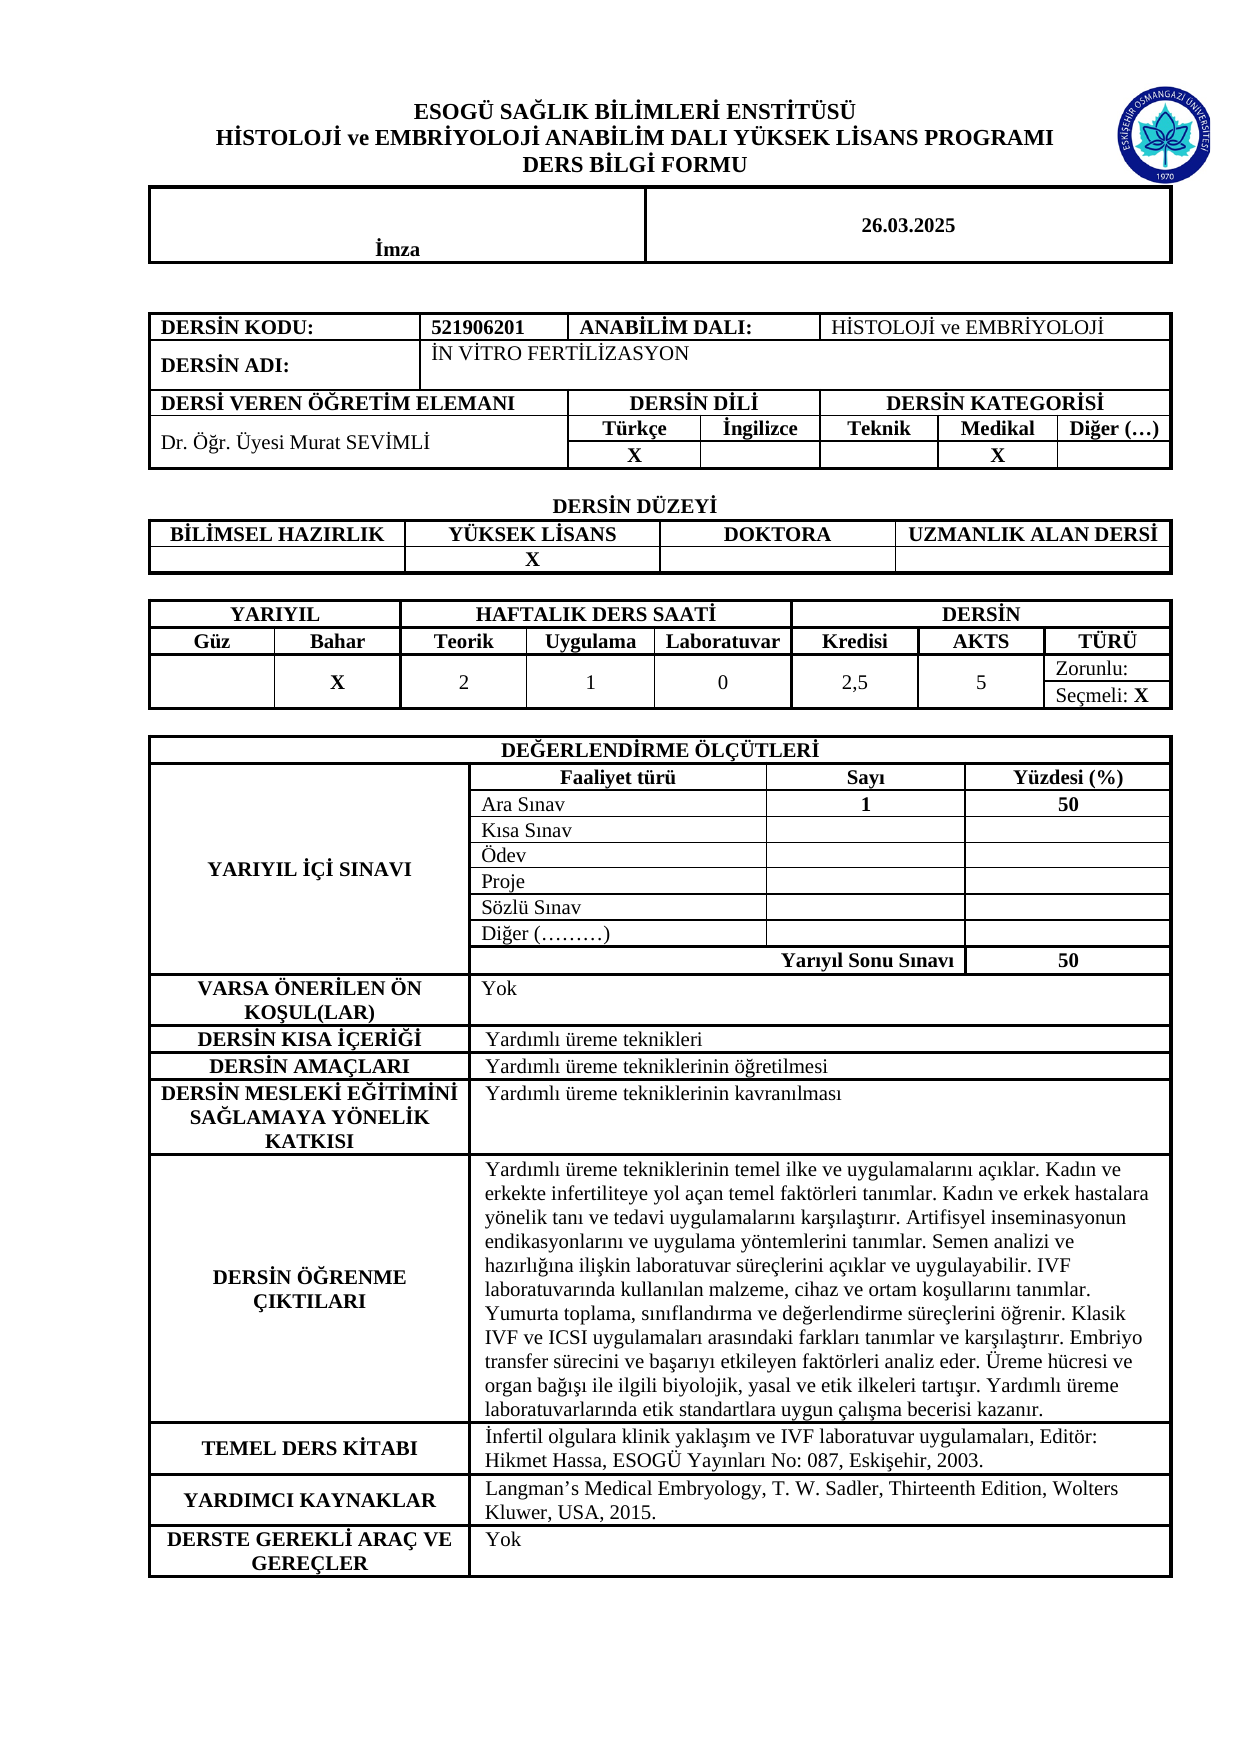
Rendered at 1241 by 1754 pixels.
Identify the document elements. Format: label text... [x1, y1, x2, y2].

table_header HAFTALIK DERS SAATİ [402, 602, 790, 626]
table_cell [701, 442, 819, 467]
table_cell [966, 921, 1169, 945]
table_header 521906201 [421, 315, 567, 339]
table_cell [966, 895, 1169, 919]
table_cell Yardımlı üreme tekniklerinin öğretilmesi [471, 1054, 1169, 1078]
table_cell DERSİN KATEGORİSİ [821, 391, 1169, 414]
table_cell 0 [655, 656, 790, 707]
table_cell YARIYIL İÇİ SINAVI [151, 765, 468, 972]
table_cell Laboratuvar [655, 629, 790, 653]
table_cell Diğer (…) [1058, 416, 1169, 440]
table_header DERSİN KODU: [151, 315, 419, 339]
table_cell Uygulama [527, 629, 654, 653]
table_cell DERSİN MESLEKİ EĞİTİMİNİ SAĞLAMAYA YÖNELİK KATKISI [151, 1081, 468, 1153]
table_header DOKTORA [661, 522, 895, 546]
table_cell Diğer (………) [471, 921, 766, 945]
table_cell [767, 817, 964, 842]
table_cell TÜRÜ [1046, 629, 1169, 653]
table_cell [661, 547, 895, 571]
table_cell Teknik [821, 416, 937, 440]
table_cell DERSİN AMAÇLARI [151, 1054, 468, 1078]
table_header HİSTOLOJİ ve EMBRİYOLOJİ [821, 315, 1169, 339]
table_cell İN VİTRO FERTİLİZASYON [421, 341, 1169, 389]
table_cell X [275, 656, 399, 707]
table_cell Yüzdesi (%) [966, 765, 1169, 789]
table_cell 50 [967, 948, 1169, 972]
picture [1116, 83, 1210, 183]
table_cell Yok [471, 976, 1169, 1024]
table_cell DERSİN KISA İÇERİĞİ [151, 1027, 468, 1051]
table_cell [767, 895, 964, 919]
table_cell [896, 547, 1169, 571]
table_cell [151, 547, 404, 571]
table_cell Faaliyet türü [471, 765, 766, 789]
table_header Dersin Öğretim Üyesi Prof. Dr. Dilek BURUKOĞLU DÖNMEZ İmza [151, 189, 644, 261]
table_cell Güz [151, 629, 274, 653]
table_cell DERSTE GEREKLİ ARAÇ VE GEREÇLER [151, 1527, 468, 1575]
table_cell TEMEL DERS KİTABI [151, 1424, 468, 1472]
table_cell AKTS [920, 629, 1043, 653]
table_cell İnfertil olgulara klinik yaklaşım ve IVF laboratuvar uygulamaları, Editör: Hikmet Hassa, ESOGÜ Yayınları No: 087, Eskişehir, 2003. [471, 1424, 1169, 1472]
table_cell 2 [402, 656, 526, 707]
table_cell X [939, 442, 1057, 467]
table_header ANABİLİM DALI: [569, 315, 819, 339]
table_cell YARDIMCI KAYNAKLAR [151, 1476, 468, 1524]
table_cell [966, 817, 1169, 842]
table_header YÜKSEK LİSANS [406, 522, 659, 546]
table_cell [151, 656, 274, 707]
table_cell Yardımlı üreme tekniklerinin kavranılması [471, 1081, 1169, 1153]
table_cell İngilizce [701, 416, 819, 440]
table_cell Sayı [767, 765, 964, 789]
table_cell Medikal [939, 416, 1057, 440]
table_cell [767, 868, 964, 893]
table_cell X [406, 547, 659, 571]
table_header Tarih 26.03.2025 [647, 189, 1169, 261]
table_cell [821, 442, 937, 467]
table_cell Yok [471, 1527, 1169, 1575]
table_cell 2,5 [793, 656, 917, 707]
text DERSİN DÜZEYİ [148, 494, 1122, 518]
table_cell DERSİ VEREN ÖĞRETİM ELEMANI [151, 391, 567, 414]
table_cell Yarıyıl Sonu Sınavı [471, 948, 964, 972]
table_cell Sözlü Sınav [471, 895, 766, 919]
table_cell Kısa Sınav [471, 817, 766, 842]
table_cell [767, 843, 964, 867]
table_cell DERSİN ADI: [151, 341, 419, 389]
table_cell Ödev [471, 843, 766, 867]
table_cell Langman’s Medical Embryology, T. W. Sadler, Thirteenth Edition, Wolters Kluwer, USA, 2015. [471, 1476, 1169, 1524]
table_header DEĞERLENDİRME ÖLÇÜTLERİ [151, 738, 1169, 762]
table_cell 50 [966, 791, 1169, 816]
table_cell Yardımlı üreme teknikleri [471, 1027, 1169, 1051]
table_cell DERSİN DİLİ [569, 391, 819, 414]
table_cell DERSİN ÖĞRENME ÇIKTILARI [151, 1156, 468, 1421]
table_cell Dr. Öğr. Üyesi Murat SEVİMLİ [151, 416, 567, 467]
table_cell Teorik [402, 629, 526, 653]
table_cell [1058, 442, 1169, 467]
table_cell 1 [767, 791, 964, 816]
table_cell Bahar [275, 629, 399, 653]
table_cell Ara Sınav [471, 791, 766, 816]
table_cell 5 [919, 656, 1043, 707]
table_cell X [569, 442, 700, 467]
table_cell [767, 921, 964, 945]
table_header DERSİN [793, 602, 1169, 626]
table_header YARIYIL [151, 602, 399, 626]
table_cell [966, 843, 1169, 867]
table_cell Kredisi [793, 629, 917, 653]
table_cell Proje [471, 868, 766, 893]
table_cell Seçmeli: X [1045, 682, 1169, 707]
table_cell 1 [527, 656, 654, 707]
table_cell VARSA ÖNERİLEN ÖN KOŞUL(LAR) [151, 976, 468, 1024]
table_cell Zorunlu: [1045, 656, 1169, 680]
table_cell Türkçe [569, 416, 700, 440]
table_cell Yardımlı üreme tekniklerinin temel ilke ve uygulamalarını açıklar. Kadın ve erkekte infertiliteye yol açan temel faktörleri tanımlar. Kadın ve erkek hastalara yönelik tanı ve tedavi uygulamalarını karşılaştırır. Artifisyel inseminasyonun endikasyonlarını ve uygulama yöntemlerini tanımlar. Semen analizi ve hazırlığına ilişkin laboratuvar süreçlerini açıklar ve uygulayabilir. IVF laboratuvarında kullanılan malzeme, cihaz ve ortam koşullarını tanımlar. Yumurta toplama, sınıflandırma ve değerlendirme süreçlerini öğrenir. Klasik IVF ve ICSI uygulamaları arasındaki farkları tanımlar ve karşılaştırır. Embriyo transfer sürecini ve başarıyı etkileyen faktörleri analiz eder. Üreme hücresi ve organ bağışı ile ilgili biyolojik, yasal ve etik ilkeleri tartışır. Yardımlı üreme laboratuvarlarında etik standartlara uygun çalışma becerisi kazanır. [471, 1156, 1169, 1421]
table_cell [966, 868, 1169, 893]
table_header UZMANLIK ALAN DERSİ [896, 522, 1169, 546]
table_header BİLİMSEL HAZIRLIK [151, 522, 404, 546]
